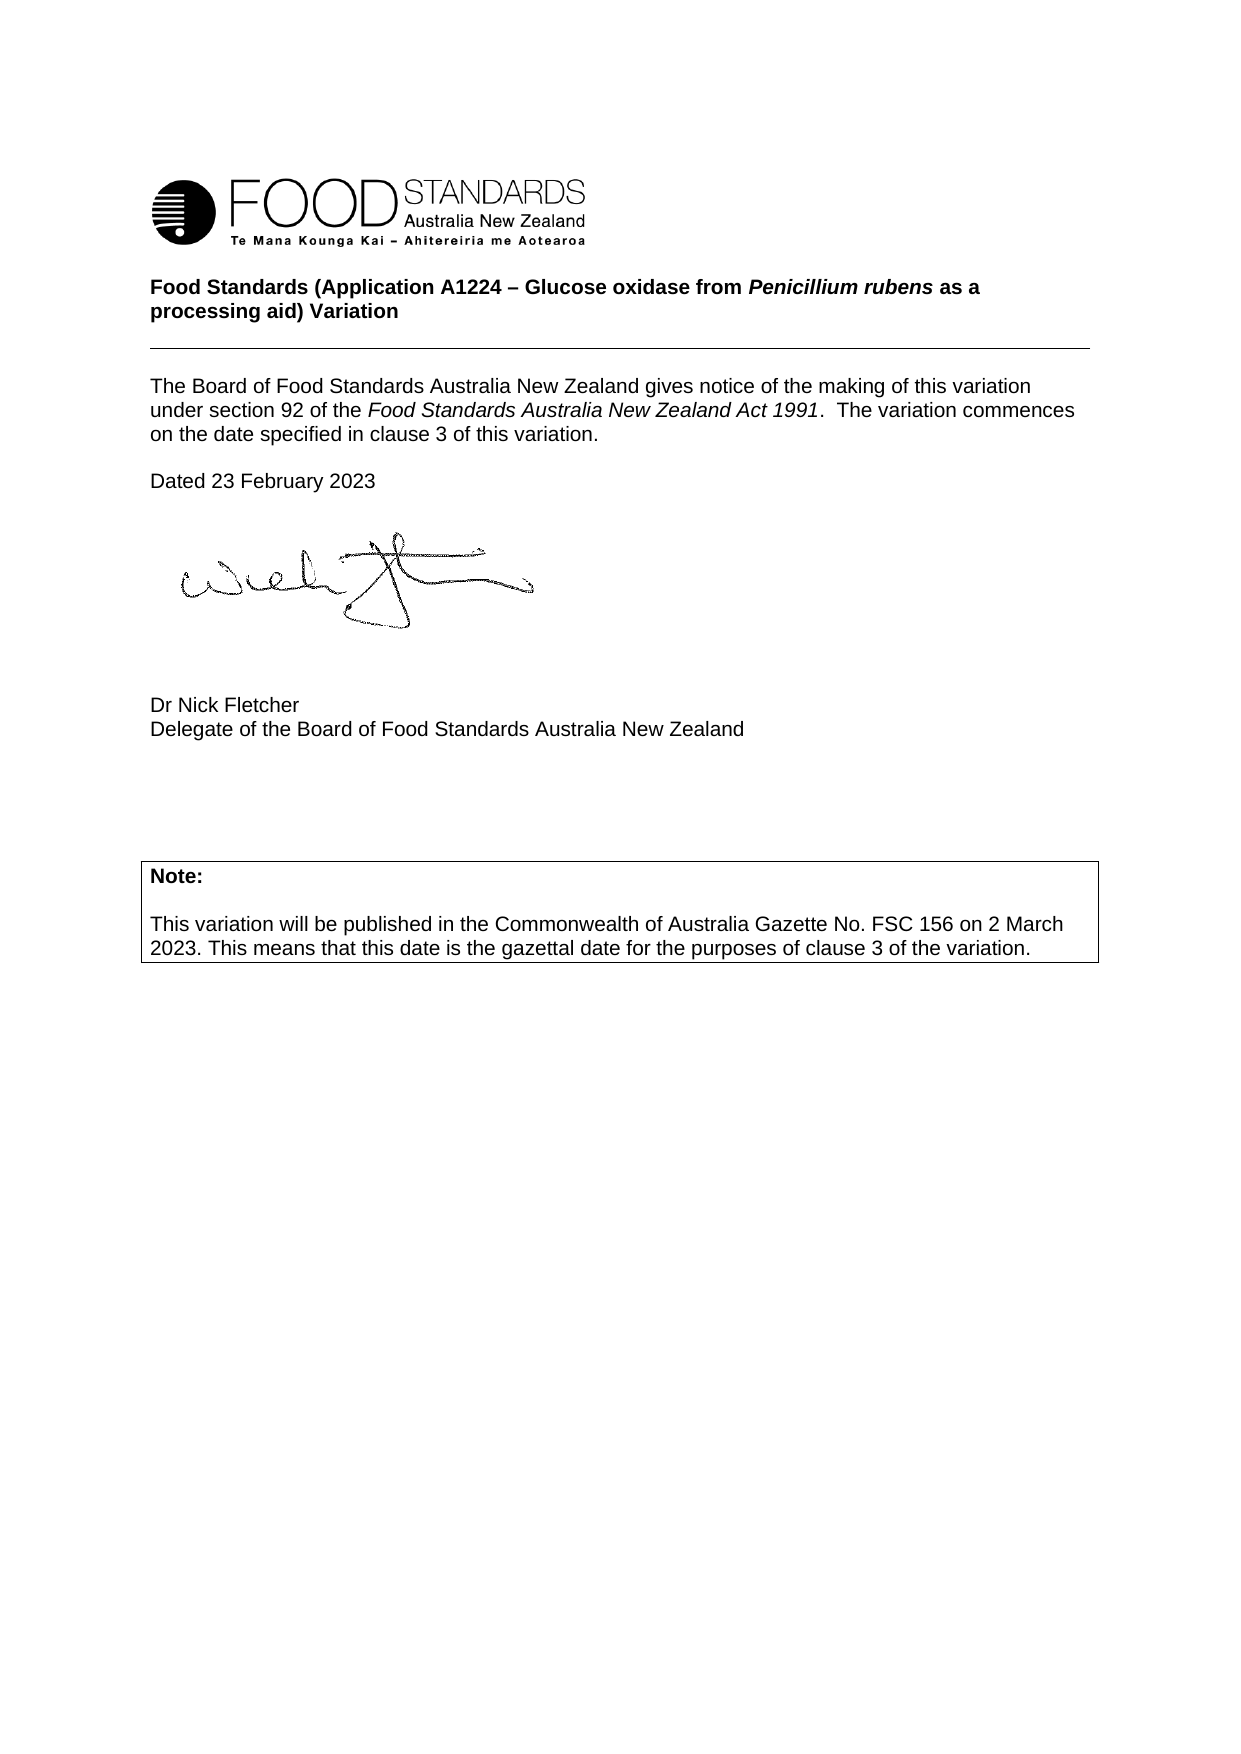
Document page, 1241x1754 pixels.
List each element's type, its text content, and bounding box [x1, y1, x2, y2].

picture [150, 176, 586, 249]
text Delegate of the Board of Food Standards Australia New Zealand [150, 717, 1090, 741]
text Dr Nick Fletcher [150, 693, 1090, 717]
text Note: [142, 862, 1098, 888]
text Food Standards (Application A1224 – Glucose oxidase from Penicillium rubens as a processing aid) Variation [150, 274, 1090, 322]
text The Board of Food Standards Australia New Zealand gives notice of the making of this variation under section 92 of the Food Standards Australia New Zealand Act 1991. The variation commences on the date specified in clause 3 of this variation. [150, 373, 1090, 445]
text This variation will be published in the Commonwealth of Australia Gazette No. FSC 156 on 2 March 2023. This means that this date is the gazettal date for the purposes of clause 3 of the variation. [142, 909, 1098, 962]
text Dated 23 February 2023 [150, 469, 1090, 493]
picture [150, 517, 593, 646]
